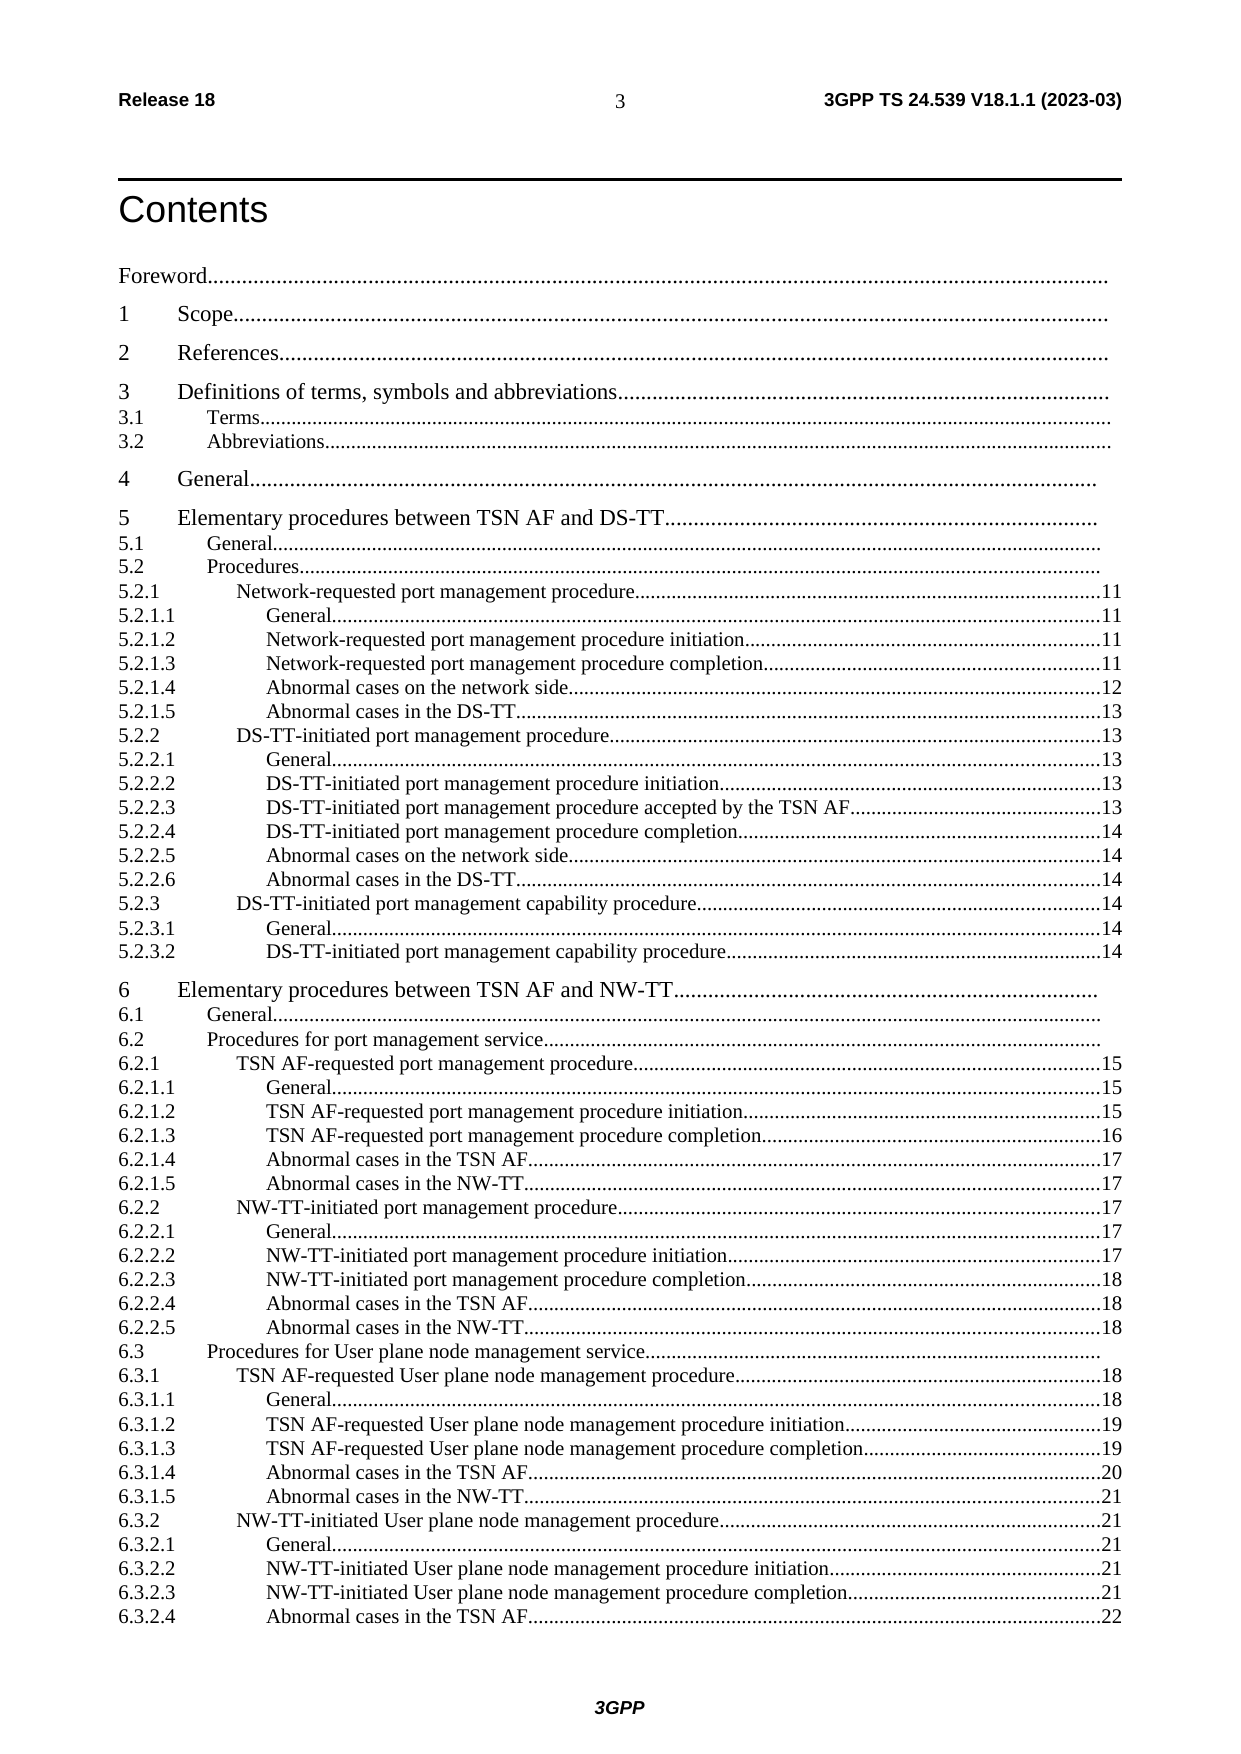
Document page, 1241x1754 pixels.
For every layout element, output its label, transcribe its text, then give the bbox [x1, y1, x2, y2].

text 6.2.1.2 TSN AF-requested port management procedure initiation 15 [118, 1099, 1122, 1123]
text 5.2.2 DS-TT-initiated port management procedure 13 [118, 723, 1122, 747]
text 5.2.1.3 Network-requested port management procedure completion 11 [118, 651, 1122, 675]
text 3.1 Terms 9 [118, 404, 1078, 429]
text 6.2.1.5 Abnormal cases in the NW-TT 17 [118, 1171, 1122, 1195]
text 5.2.2.3 DS-TT-initiated port management procedure accepted by the TSN AF 13 [118, 795, 1122, 819]
text 6.2.1.1 General 15 [118, 1074, 1122, 1099]
text 4 General 10 [118, 465, 1078, 492]
text 5 Elementary procedures between TSN AF and DS-TT 10 [118, 504, 1078, 530]
text 6.2.2.3 NW-TT-initiated port management procedure completion 18 [118, 1267, 1122, 1291]
text 6.3 Procedures for User plane node management service 18 [118, 1339, 1078, 1363]
text Contents [118, 181, 1122, 230]
text 3 Definitions of terms, symbols and abbreviations 9 [118, 378, 1078, 404]
text 5.2.3 DS-TT-initiated port management capability procedure 14 [118, 891, 1122, 915]
text 5.1 General 10 [118, 530, 1078, 554]
text 5.2.1 Network-requested port management procedure 11 [118, 578, 1122, 603]
text 6.2.2.4 Abnormal cases in the TSN AF 18 [118, 1291, 1122, 1315]
text 6.3.1 TSN AF-requested User plane node management procedure 18 [118, 1363, 1122, 1387]
text 5.2.2.2 DS-TT-initiated port management procedure initiation 13 [118, 771, 1122, 795]
text 6.2.2.2 NW-TT-initiated port management procedure initiation 17 [118, 1243, 1122, 1267]
text 5.2.3.1 General 14 [118, 915, 1122, 939]
text 6.1 General 15 [118, 1002, 1078, 1026]
text 3.2 Abbreviations 9 [118, 429, 1078, 453]
text 6.3.1.5 Abnormal cases in the NW-TT 21 [118, 1484, 1122, 1508]
text 5.2.1.2 Network-requested port management procedure initiation 11 [118, 627, 1122, 651]
text 5.2.2.5 Abnormal cases on the network side 14 [118, 843, 1122, 867]
text 6.2 Procedures for port management service 15 [118, 1026, 1078, 1051]
text 5.2.2.1 General 13 [118, 747, 1122, 771]
text 6.2.2.1 General 17 [118, 1219, 1122, 1243]
text 6.3.1.4 Abnormal cases in the TSN AF 20 [118, 1459, 1122, 1484]
text 6.3.2.1 General 21 [118, 1532, 1122, 1556]
text 5.2.1.1 General 11 [118, 603, 1122, 627]
text 1 Scope 8 [118, 301, 1078, 327]
text 6.3.1.3 TSN AF-requested User plane node management procedure completion 19 [118, 1436, 1122, 1459]
text 6.3.2.2 NW-TT-initiated User plane node management procedure initiation 21 [118, 1556, 1122, 1580]
text 2 References 8 [118, 339, 1078, 366]
text 6.3.2 NW-TT-initiated User plane node management procedure 21 [118, 1508, 1122, 1532]
text 5.2.2.4 DS-TT-initiated port management procedure completion 14 [118, 819, 1122, 843]
text 6.3.1.1 General 18 [118, 1387, 1122, 1411]
text 5.2.3.2 DS-TT-initiated port management capability procedure 14 [118, 939, 1122, 963]
text 6.2.1.3 TSN AF-requested port management procedure completion 16 [118, 1123, 1122, 1147]
text 6.2.2.5 Abnormal cases in the NW-TT 18 [118, 1315, 1122, 1339]
text 6.2.1.4 Abnormal cases in the TSN AF 17 [118, 1147, 1122, 1171]
text 5.2.1.5 Abnormal cases in the DS-TT 13 [118, 699, 1122, 723]
text 5.2.1.4 Abnormal cases on the network side 12 [118, 675, 1122, 699]
text 6.2.1 TSN AF-requested port management procedure 15 [118, 1051, 1122, 1074]
text 5.2 Procedures 11 [118, 554, 1078, 578]
text 5.2.2.6 Abnormal cases in the DS-TT 14 [118, 867, 1122, 891]
text 6 Elementary procedures between TSN AF and NW-TT 15 [118, 976, 1078, 1002]
text Foreword 6 [118, 262, 1078, 288]
text 6.3.2.4 Abnormal cases in the TSN AF 22 [118, 1604, 1122, 1628]
text 6.3.2.3 NW-TT-initiated User plane node management procedure completion 21 [118, 1580, 1122, 1604]
text 6.2.2 NW-TT-initiated port management procedure 17 [118, 1195, 1122, 1219]
text 6.3.1.2 TSN AF-requested User plane node management procedure initiation 19 [118, 1411, 1122, 1436]
